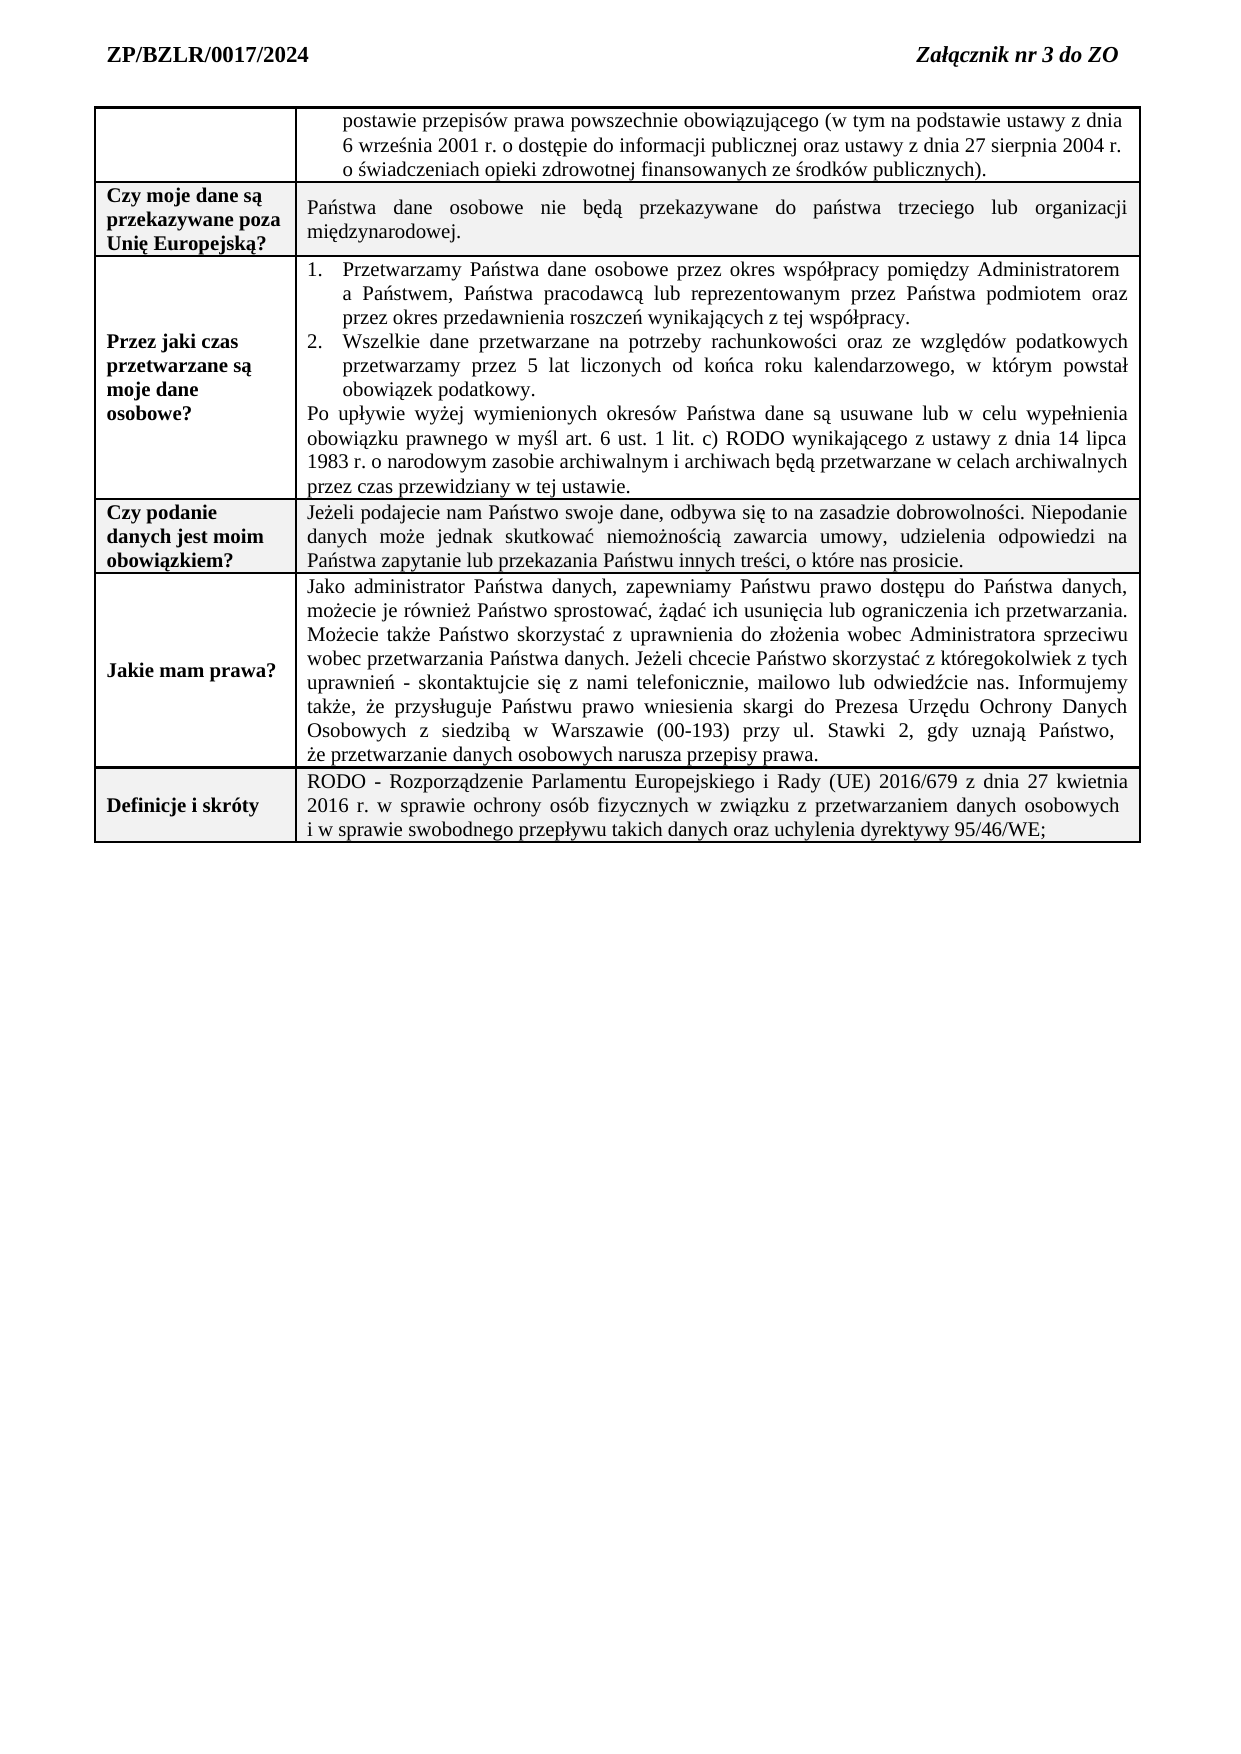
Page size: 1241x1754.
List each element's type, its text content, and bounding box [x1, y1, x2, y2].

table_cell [297, 109, 1139, 181]
table_cell Jeżeli podajecie nam Państwo swoje dane, odbywa się to na zasadzie dobrowolności. Niepodanie danych może jednak skutkować niemożnością zawarcia umowy, udzielenia odpowiedzi na Państwa zapytanie lub przekazania Państwu innych treści, o które nas prosicie. [297, 500, 1139, 572]
table_cell Jakie mam prawa? [96, 574, 295, 766]
table_cell RODO - Rozporządzenie Parlamentu Europejskiego i Rady (UE) 2016/679 z dnia 27 kwietnia 2016 r. w sprawie ochrony osób fizycznych w związku z przetwarzaniem danych osobowych i w sprawie swobodnego przepływu takich danych oraz uchylenia dyrektywy 95/46/WE; [297, 769, 1139, 841]
table_cell Przetwarzamy Państwa dane osobowe przez okres współpracy pomiędzy Administratorem a Państwem, Państwa pracodawcą lub reprezentowanym przez Państwa podmiotem oraz przez okres przedawnienia roszczeń wynikających z tej współpracy. Wszelkie dane przetwarzane na potrzeby rachunkowości oraz ze względów podatkowych przetwarzamy przez 5 lat liczonych od końca roku kalendarzowego, w którym powstał obowiązek podatkowy. Po upływie wyżej wymienionych okresów Państwa dane są usuwane lub w celu wypełnienia obowiązku prawnego w myśl art. 6 ust. 1 lit. c) RODO wynikającego z ustawy z dnia 14 lipca 1983 r. o narodowym zasobie archiwalnym i archiwach będą przetwarzane w celach archiwalnych przez czas przewidziany w tej ustawie. [297, 257, 1139, 498]
table_cell Definicje i skróty [96, 769, 295, 841]
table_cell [96, 109, 295, 181]
table_cell Czy moje dane są przekazywane poza Unię Europejską? [96, 183, 295, 255]
table_cell Czy podanie danych jest moim obowiązkiem? [96, 500, 295, 572]
table_cell Państwa dane osobowe nie będą przekazywane do państwa trzeciego lub organizacji międzynarodowej. [297, 183, 1139, 255]
table_cell Przez jaki czas przetwarzane są moje dane osobowe? [96, 257, 295, 498]
table_cell Jako administrator Państwa danych, zapewniamy Państwu prawo dostępu do Państwa danych, możecie je również Państwo sprostować, żądać ich usunięcia lub ograniczenia ich przetwarzania. Możecie także Państwo skorzystać z uprawnienia do złożenia wobec Administratora sprzeciwu wobec przetwarzania Państwa danych. Jeżeli chcecie Państwo skorzystać z któregokolwiek z tych uprawnień - skontaktujcie się z nami telefonicznie, mailowo lub odwiedźcie nas. Informujemy także, że przysługuje Państwu prawo wniesienia skargi do Prezesa Urzędu Ochrony Danych Osobowych z siedzibą w Warszawie (00-193) przy ul. Stawki 2, gdy uznają Państwo, że przetwarzanie danych osobowych narusza przepisy prawa. [297, 574, 1139, 766]
